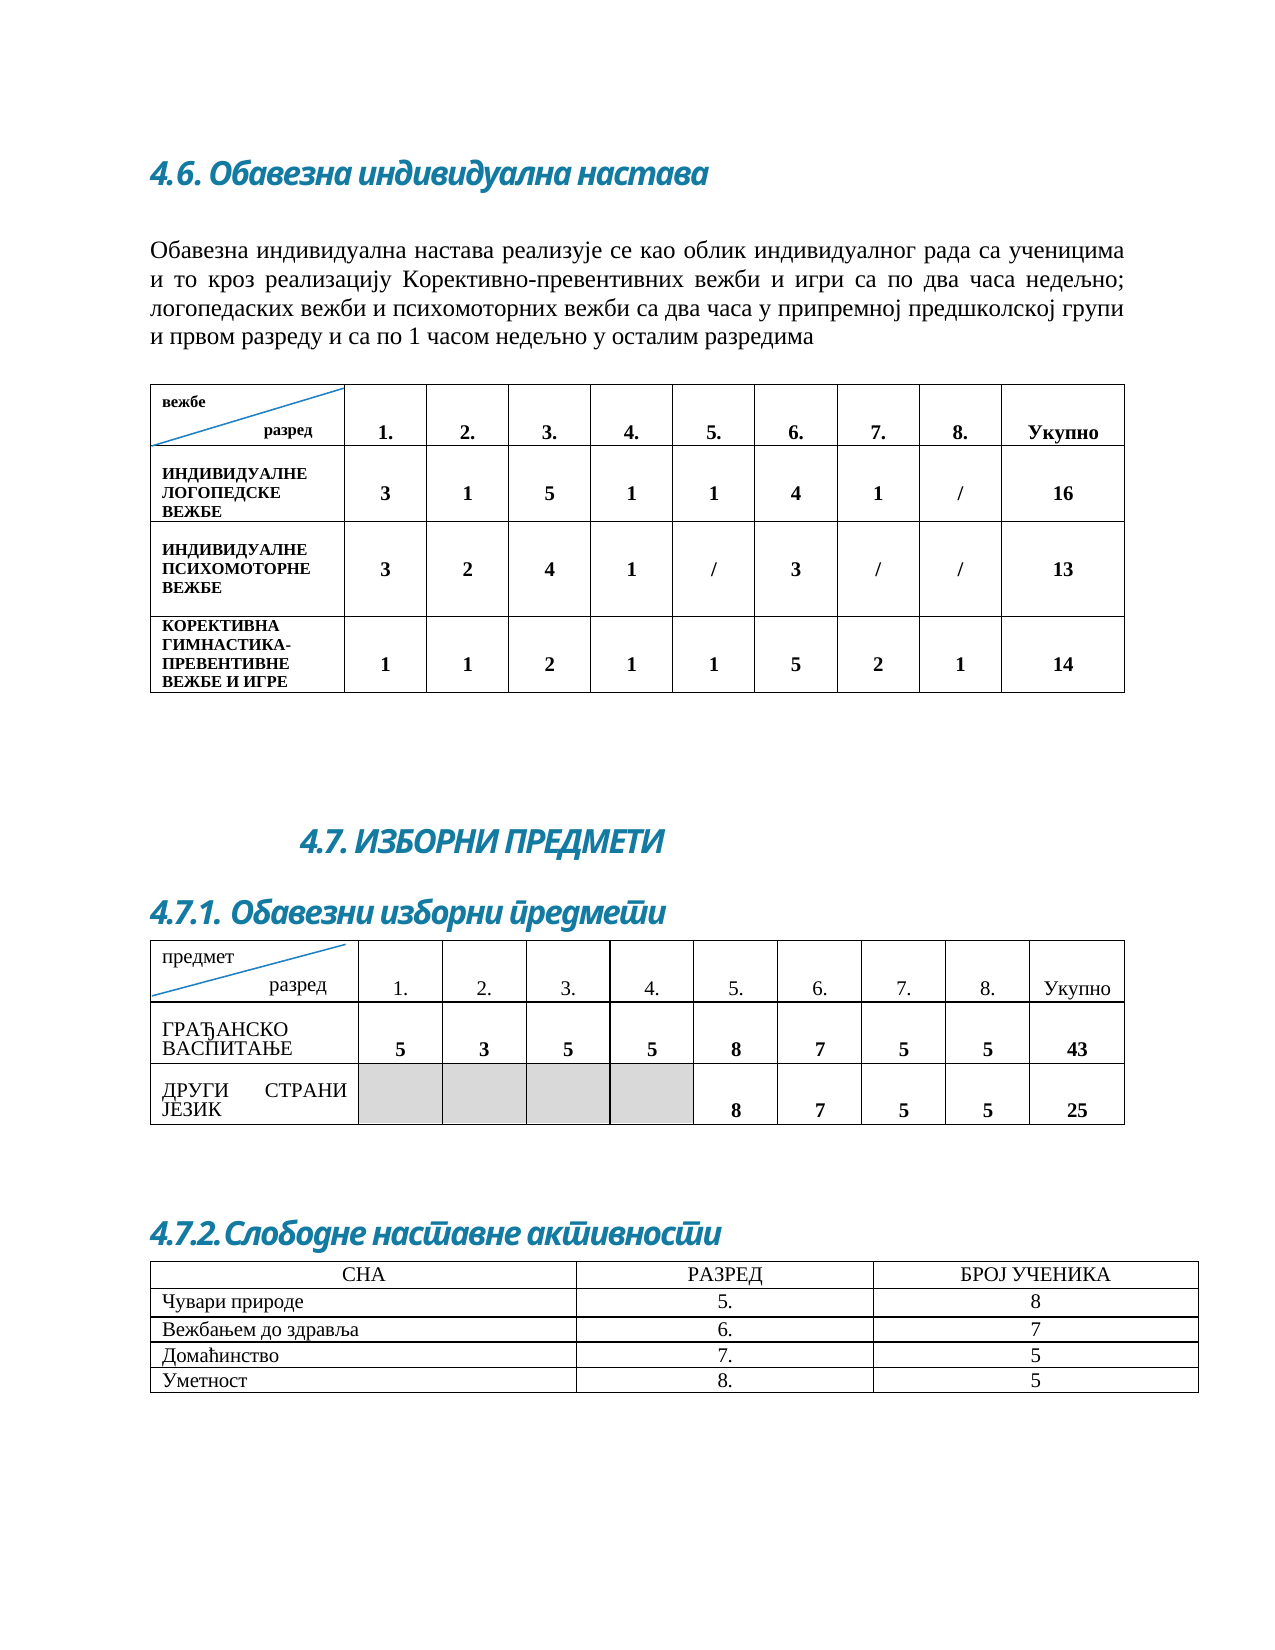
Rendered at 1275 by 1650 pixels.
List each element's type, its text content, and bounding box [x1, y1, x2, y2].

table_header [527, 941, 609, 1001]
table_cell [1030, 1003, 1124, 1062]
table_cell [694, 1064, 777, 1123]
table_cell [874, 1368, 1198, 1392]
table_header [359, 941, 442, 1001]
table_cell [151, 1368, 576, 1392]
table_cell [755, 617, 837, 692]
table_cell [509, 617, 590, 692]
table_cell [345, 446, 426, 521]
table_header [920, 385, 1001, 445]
text Обавезна индивидуална настава реализује се као облик индивидуалног рада са ученицима и то кроз реализацију Корективно-превентивних вежби и игри са по два часа недељно; логопедаских вежби и психомоторних вежби са два часа у припремној предшколској групи и првом разреду и са по 1 часом недељно у осталим разредима [150, 235, 1125, 350]
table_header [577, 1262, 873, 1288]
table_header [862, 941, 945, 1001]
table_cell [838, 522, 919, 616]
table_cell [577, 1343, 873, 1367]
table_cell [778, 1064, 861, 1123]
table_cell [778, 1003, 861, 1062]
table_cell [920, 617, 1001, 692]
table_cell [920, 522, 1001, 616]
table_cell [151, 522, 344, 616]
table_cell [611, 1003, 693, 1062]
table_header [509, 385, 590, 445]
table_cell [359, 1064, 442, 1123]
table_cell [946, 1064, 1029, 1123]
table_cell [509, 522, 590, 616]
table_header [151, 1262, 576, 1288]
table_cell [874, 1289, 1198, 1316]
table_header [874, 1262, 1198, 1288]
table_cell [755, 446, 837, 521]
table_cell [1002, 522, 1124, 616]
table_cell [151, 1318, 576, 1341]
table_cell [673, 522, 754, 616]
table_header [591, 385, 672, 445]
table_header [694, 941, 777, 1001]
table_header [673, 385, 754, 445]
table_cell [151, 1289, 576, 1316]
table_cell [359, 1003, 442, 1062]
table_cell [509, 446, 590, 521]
subtitle 4.6. Обавезна индивидуална настава [150, 150, 1125, 195]
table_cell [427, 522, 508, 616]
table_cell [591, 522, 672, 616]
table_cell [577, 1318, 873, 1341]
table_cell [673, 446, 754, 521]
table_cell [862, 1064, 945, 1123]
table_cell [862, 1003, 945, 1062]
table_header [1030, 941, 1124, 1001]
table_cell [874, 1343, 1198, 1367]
subtitle 4.7.2.Слободне наставне активности [150, 1209, 1125, 1255]
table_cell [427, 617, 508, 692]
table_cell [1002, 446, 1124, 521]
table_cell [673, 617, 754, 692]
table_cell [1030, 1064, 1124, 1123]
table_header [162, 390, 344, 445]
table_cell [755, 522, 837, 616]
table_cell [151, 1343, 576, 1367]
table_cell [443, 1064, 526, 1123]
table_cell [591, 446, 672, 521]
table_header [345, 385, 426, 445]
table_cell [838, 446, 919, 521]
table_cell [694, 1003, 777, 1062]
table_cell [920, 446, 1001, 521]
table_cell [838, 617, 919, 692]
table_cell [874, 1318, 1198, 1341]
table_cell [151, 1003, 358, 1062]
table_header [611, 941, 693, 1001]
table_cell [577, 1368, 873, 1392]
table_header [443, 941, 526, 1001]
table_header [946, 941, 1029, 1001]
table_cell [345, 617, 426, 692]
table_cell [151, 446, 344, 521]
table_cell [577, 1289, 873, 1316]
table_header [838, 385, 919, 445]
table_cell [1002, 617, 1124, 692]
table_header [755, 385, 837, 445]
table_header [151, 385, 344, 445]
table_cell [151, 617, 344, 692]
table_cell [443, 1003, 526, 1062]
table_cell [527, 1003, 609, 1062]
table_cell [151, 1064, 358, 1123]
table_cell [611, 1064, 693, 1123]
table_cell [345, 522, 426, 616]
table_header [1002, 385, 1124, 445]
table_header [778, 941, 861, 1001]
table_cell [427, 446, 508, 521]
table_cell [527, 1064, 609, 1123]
subtitle 4.7. ИЗБОРНИ ПРЕДМЕТИ [150, 818, 1125, 864]
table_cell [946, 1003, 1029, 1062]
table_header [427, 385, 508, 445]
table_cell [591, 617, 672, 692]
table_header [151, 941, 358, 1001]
subtitle 4.7.1. Обавезни изборни предмети [150, 889, 1125, 934]
